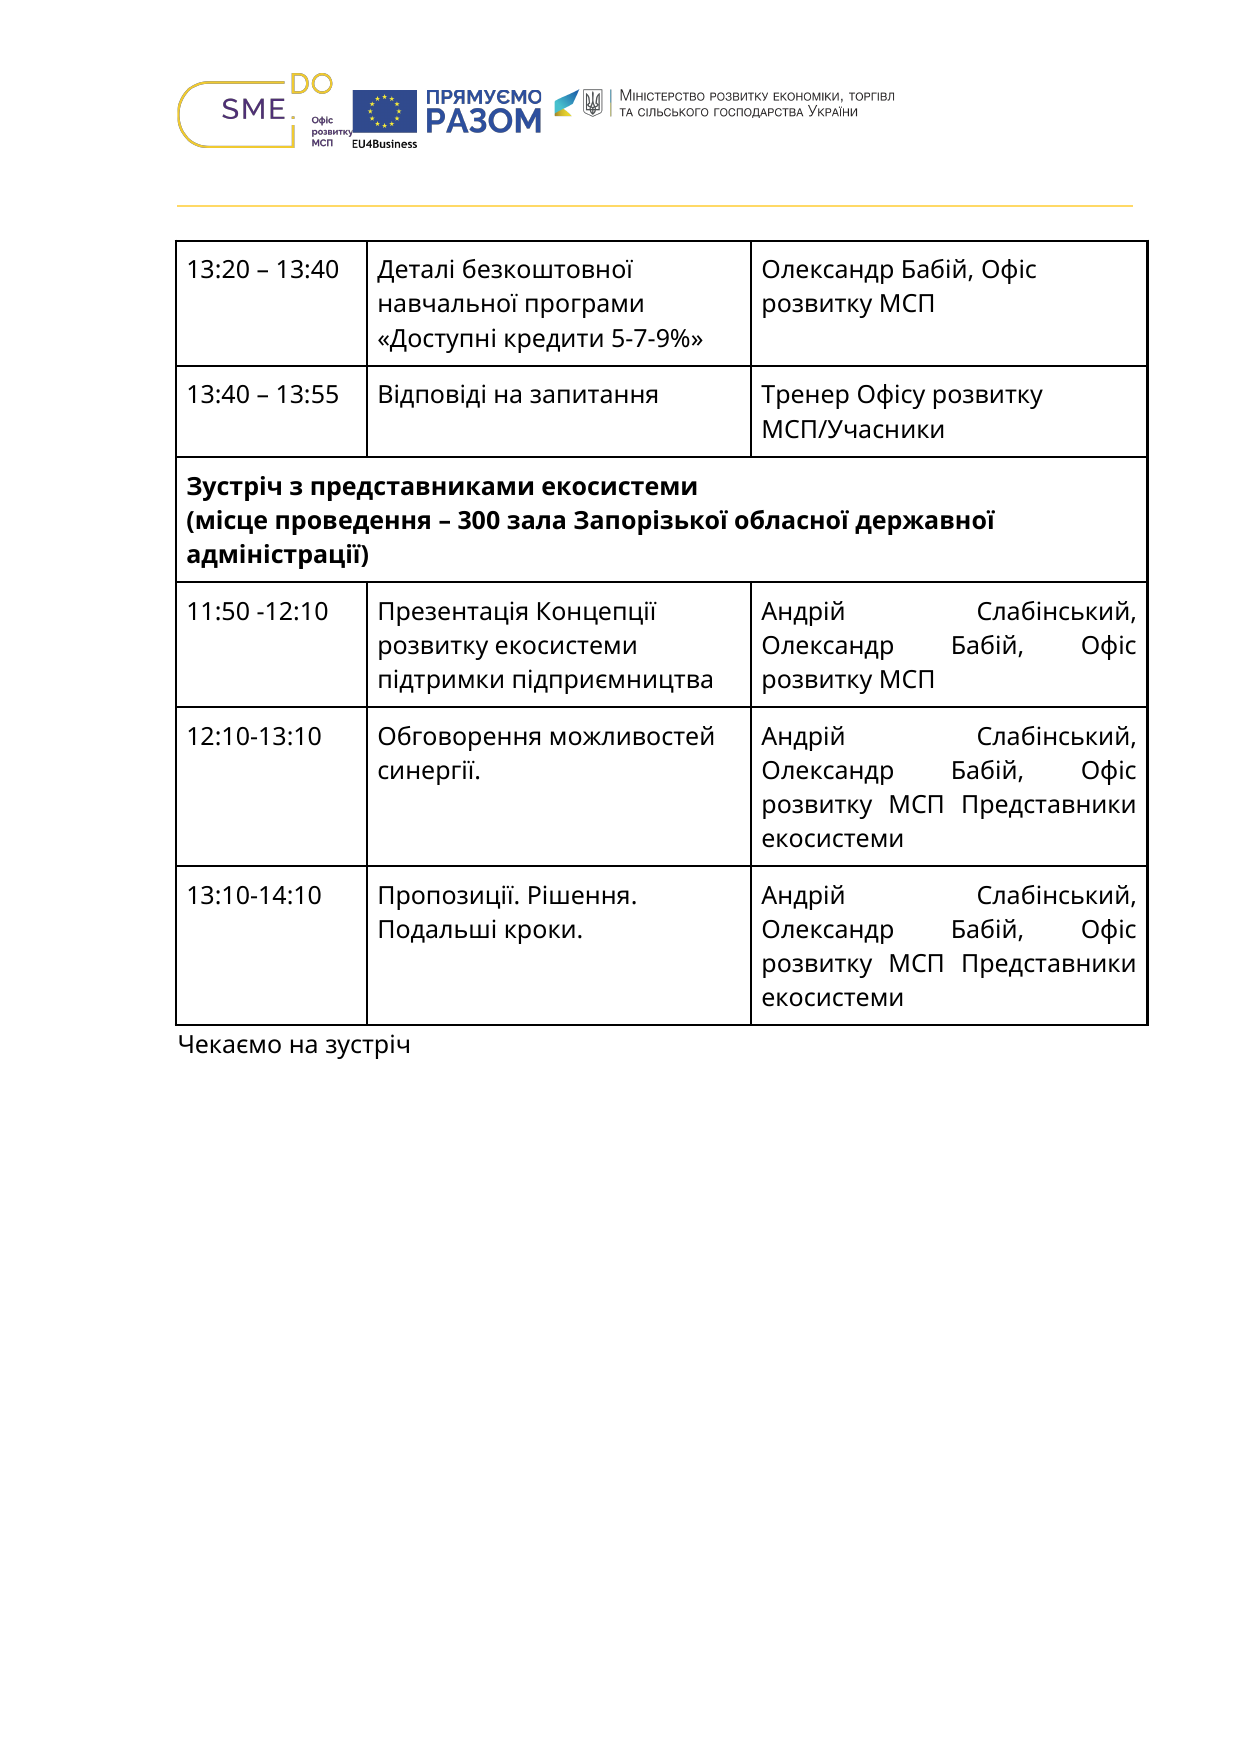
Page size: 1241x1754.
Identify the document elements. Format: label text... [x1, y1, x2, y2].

table_cell 13:10-14:10 [177, 867, 366, 1024]
table_cell 13:40 – 13:55 [177, 367, 366, 456]
table_cell Презентація Концепції розвитку екосистеми підтримки підприємництва [368, 583, 750, 706]
table_cell Відповіді на запитання [368, 367, 750, 456]
table_cell Тренер Офісу розвитку МСП/Учасники [752, 367, 1146, 456]
table_cell Деталі безкоштовної навчальної програми «Доступні кредити 5-7-9%» [368, 242, 750, 365]
table_cell 12:10-13:10 [177, 708, 366, 865]
table_cell 11:50 -12:10 [177, 583, 366, 706]
table_cell Олександр Бабій, Офіс розвитку МСП [752, 242, 1146, 365]
table_cell Обговорення можливостей синергії. [368, 708, 750, 865]
table_cell Зустріч з представниками екосистеми (місце проведення – 300 зала Запорізької обласної державної адміністрації) [177, 458, 1146, 581]
text Чекаємо на зустріч [177, 1026, 1152, 1060]
picture [177, 73, 542, 148]
table_cell Андрій Слабінський, Олександр Бабій, Офіс розвитку МСП Представники екосистеми [752, 867, 1146, 1024]
table_cell Пропозиції. Рішення. Подальші кроки. [368, 867, 750, 1024]
table_cell 13:20 – 13:40 [177, 242, 366, 365]
table_cell Андрій Слабінський, Олександр Бабій, Офіс розвитку МСП [752, 583, 1146, 706]
table_cell Андрій Слабінський, Олександр Бабій, Офіс розвитку МСП Представники екосистеми [752, 708, 1146, 865]
